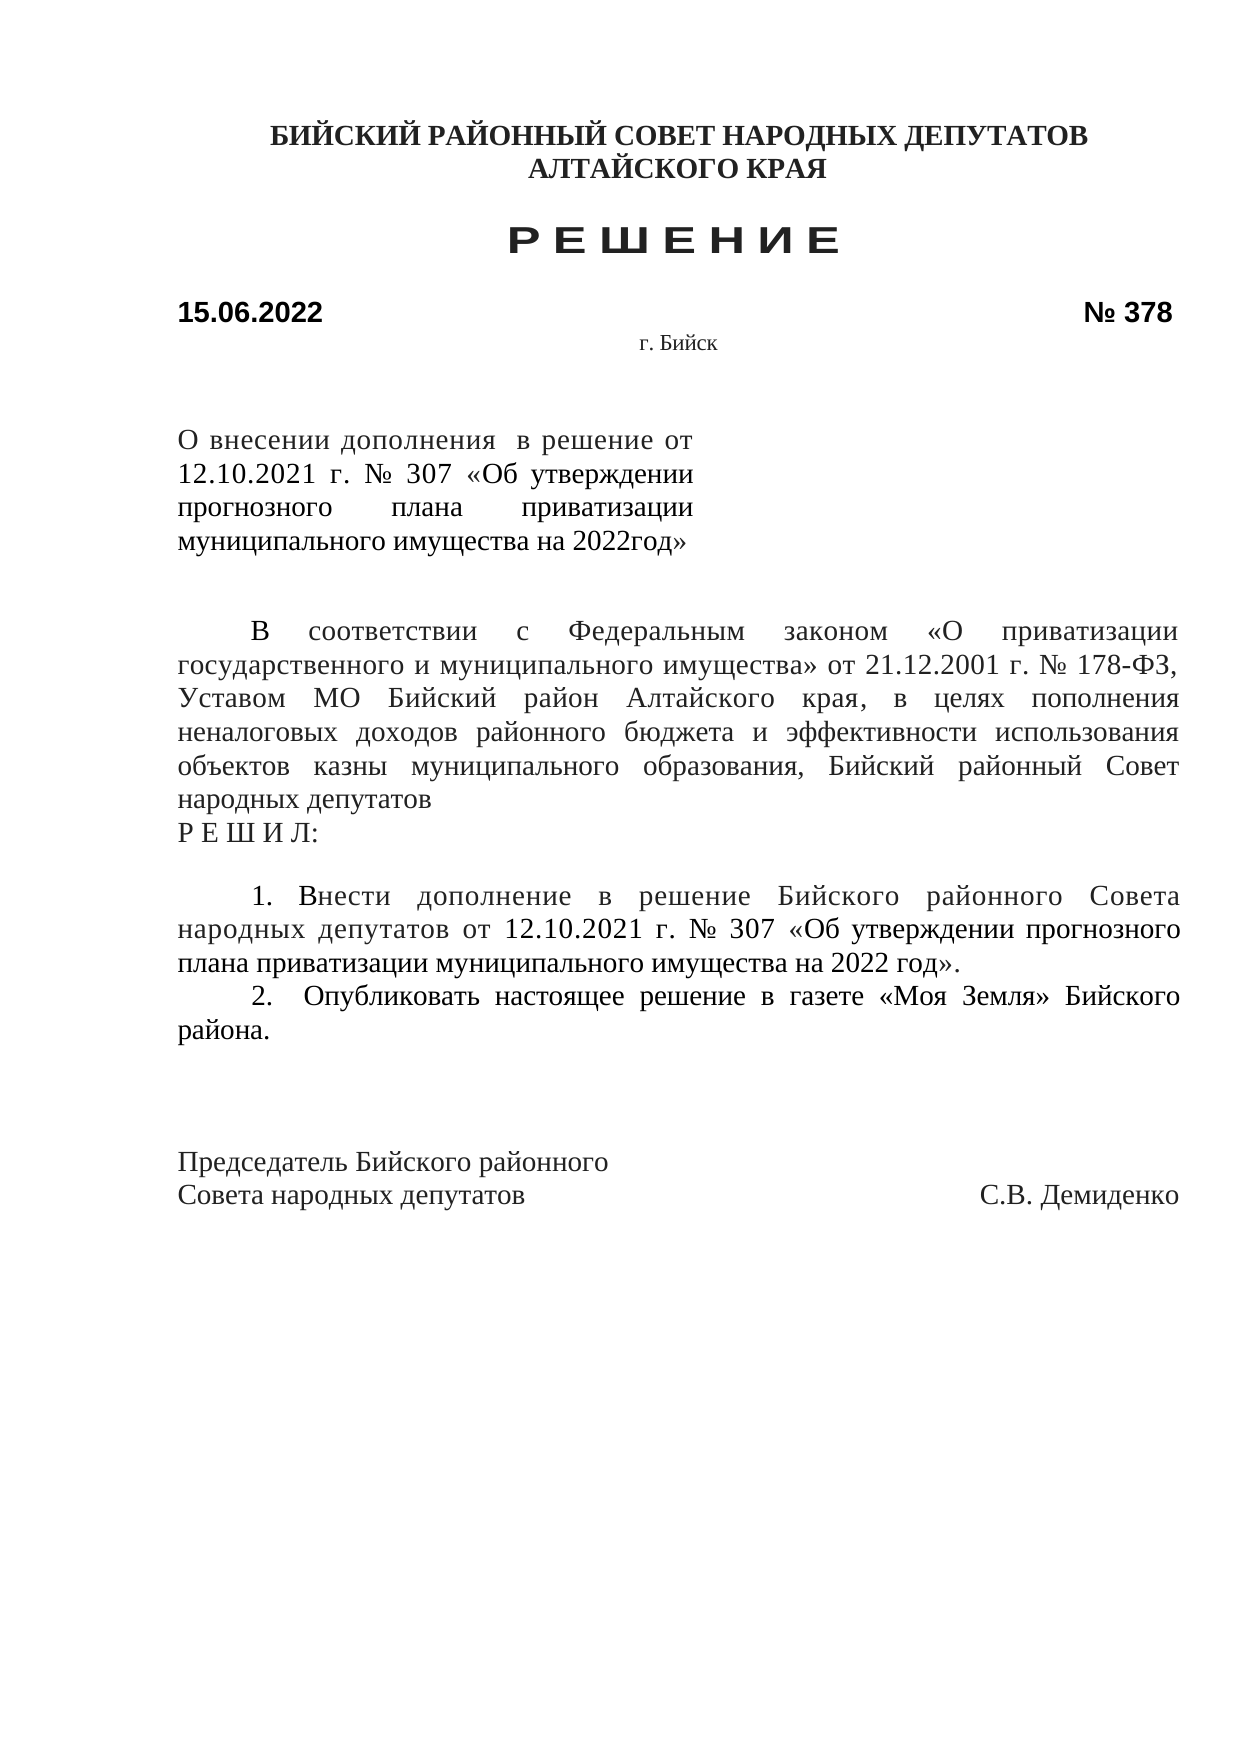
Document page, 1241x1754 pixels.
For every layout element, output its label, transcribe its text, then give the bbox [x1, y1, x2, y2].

text В соответствии с Федеральным законом «О приватизации государственного и муниципального имущества» от 21.12.2001 г. № 178-ФЗ, Уставом МО Бийский район Алтайского края, в целях пополнения неналоговых доходов районного бюджета и эффективности использования объектов казны муниципального образования, Бийский районный Совет народных депутатов [177, 614, 1180, 815]
text Председатель Бийского районного [177, 1145, 1181, 1178]
text БИЙСКИЙ РАЙОННЫЙ СОВЕТ НАРОДНЫХ ДЕПУТАТОВ [177, 118, 1181, 152]
text АЛТАЙСКОГО КРАЯ [177, 152, 1178, 185]
text Р Е Ш И Л: [177, 815, 1180, 849]
text г. Бийск [177, 329, 1179, 355]
text Совета народных депутатов С.В. Демиденко [177, 1178, 1181, 1211]
text 15.06.2022 № 378 [177, 295, 1181, 329]
text 1. Внести дополнение в решение Бийского районного Совета народных депутатов от 12.10.2021 г. № 307 «Об утверждении прогнозного плана приватизации муниципального имущества на 2022 год». [177, 878, 1181, 978]
text 2. Опубликовать настоящее решение в газете «Моя Земля» Бийского района. [177, 978, 1181, 1045]
text О внесении дополнения в решение от 12.10.2021 г. № 307 «Об утверждении прогнозного плана приватизации муниципального имущества на 2022год» [177, 422, 694, 557]
text Р Е Ш Е Н И Е [177, 219, 1170, 262]
